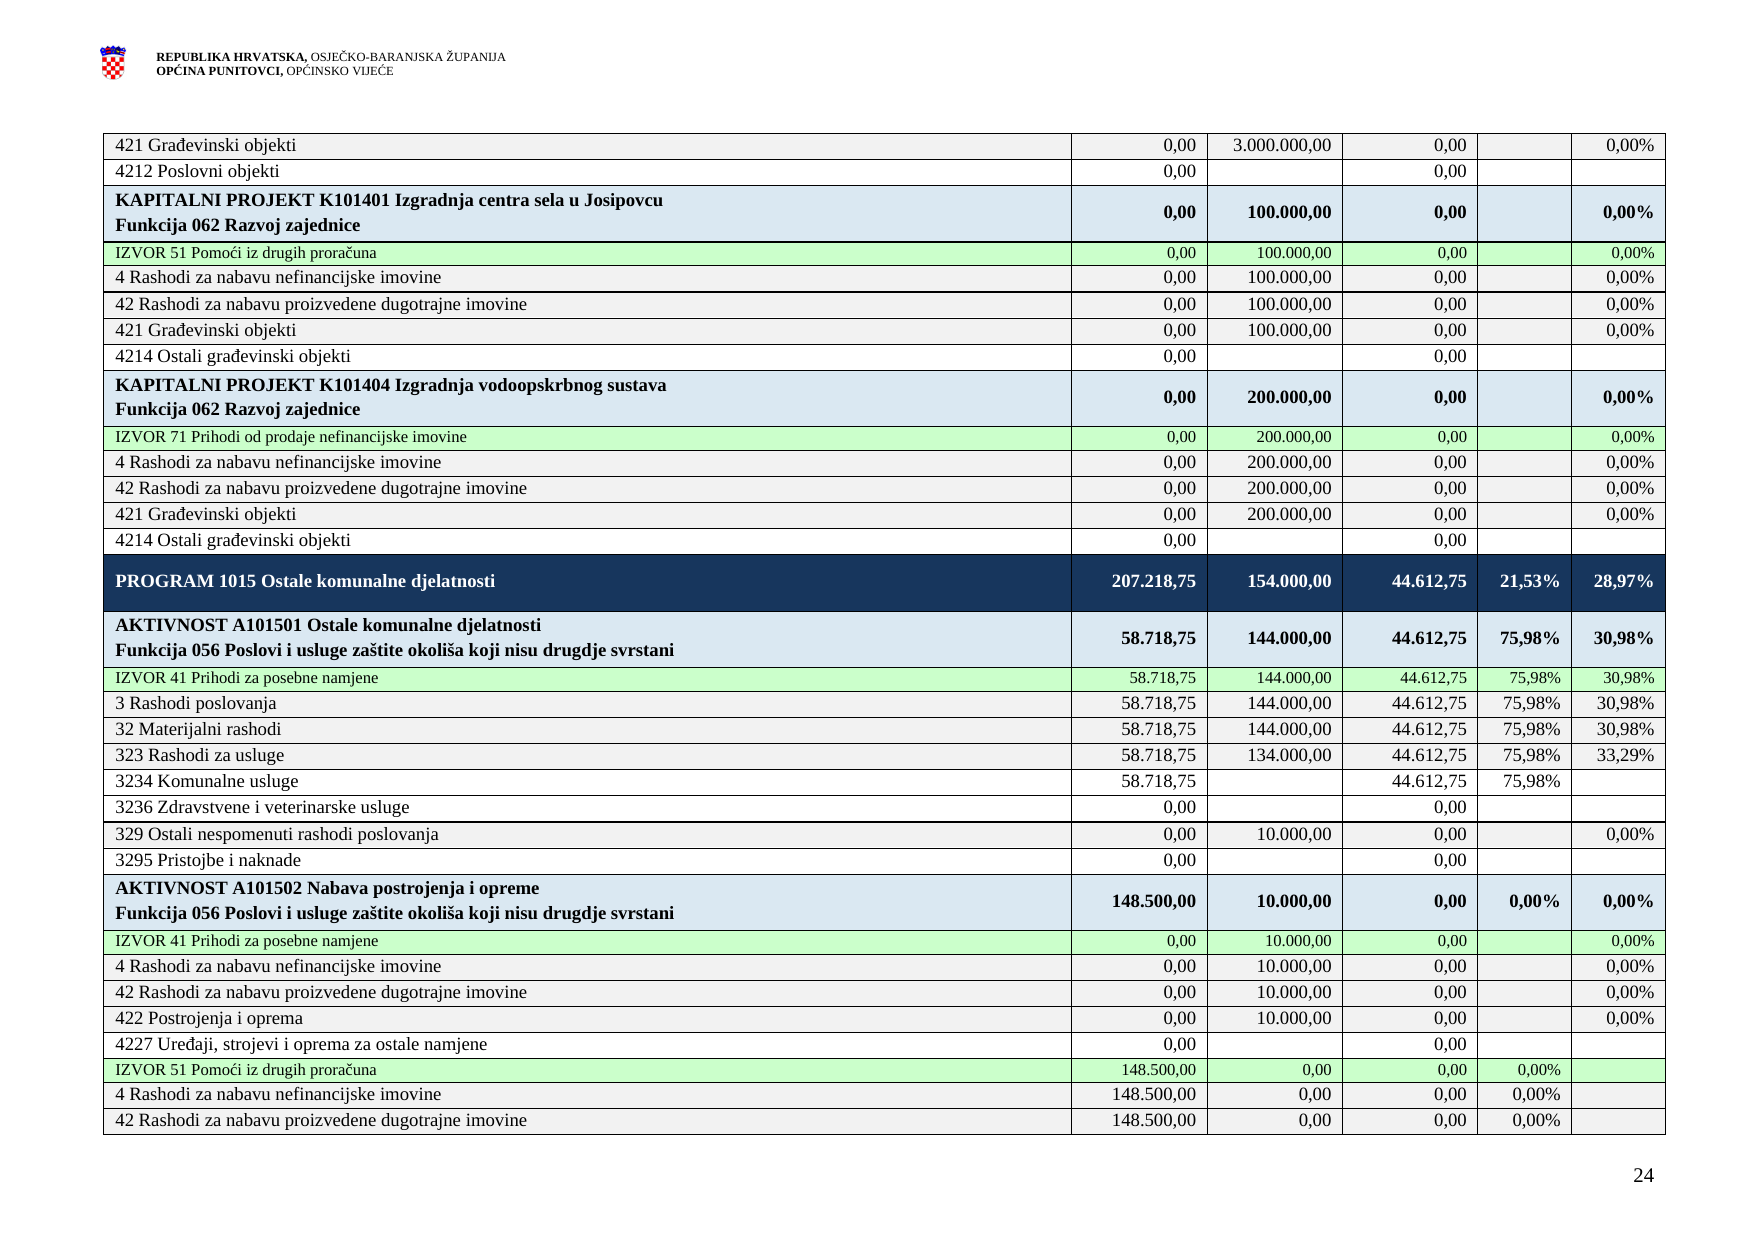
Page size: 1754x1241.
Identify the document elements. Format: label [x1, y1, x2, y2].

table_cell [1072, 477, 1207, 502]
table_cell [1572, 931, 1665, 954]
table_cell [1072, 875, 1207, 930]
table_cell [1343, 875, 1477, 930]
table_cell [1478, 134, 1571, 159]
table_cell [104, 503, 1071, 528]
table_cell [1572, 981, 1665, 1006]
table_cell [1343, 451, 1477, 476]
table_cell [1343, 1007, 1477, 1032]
picture [100, 45, 127, 80]
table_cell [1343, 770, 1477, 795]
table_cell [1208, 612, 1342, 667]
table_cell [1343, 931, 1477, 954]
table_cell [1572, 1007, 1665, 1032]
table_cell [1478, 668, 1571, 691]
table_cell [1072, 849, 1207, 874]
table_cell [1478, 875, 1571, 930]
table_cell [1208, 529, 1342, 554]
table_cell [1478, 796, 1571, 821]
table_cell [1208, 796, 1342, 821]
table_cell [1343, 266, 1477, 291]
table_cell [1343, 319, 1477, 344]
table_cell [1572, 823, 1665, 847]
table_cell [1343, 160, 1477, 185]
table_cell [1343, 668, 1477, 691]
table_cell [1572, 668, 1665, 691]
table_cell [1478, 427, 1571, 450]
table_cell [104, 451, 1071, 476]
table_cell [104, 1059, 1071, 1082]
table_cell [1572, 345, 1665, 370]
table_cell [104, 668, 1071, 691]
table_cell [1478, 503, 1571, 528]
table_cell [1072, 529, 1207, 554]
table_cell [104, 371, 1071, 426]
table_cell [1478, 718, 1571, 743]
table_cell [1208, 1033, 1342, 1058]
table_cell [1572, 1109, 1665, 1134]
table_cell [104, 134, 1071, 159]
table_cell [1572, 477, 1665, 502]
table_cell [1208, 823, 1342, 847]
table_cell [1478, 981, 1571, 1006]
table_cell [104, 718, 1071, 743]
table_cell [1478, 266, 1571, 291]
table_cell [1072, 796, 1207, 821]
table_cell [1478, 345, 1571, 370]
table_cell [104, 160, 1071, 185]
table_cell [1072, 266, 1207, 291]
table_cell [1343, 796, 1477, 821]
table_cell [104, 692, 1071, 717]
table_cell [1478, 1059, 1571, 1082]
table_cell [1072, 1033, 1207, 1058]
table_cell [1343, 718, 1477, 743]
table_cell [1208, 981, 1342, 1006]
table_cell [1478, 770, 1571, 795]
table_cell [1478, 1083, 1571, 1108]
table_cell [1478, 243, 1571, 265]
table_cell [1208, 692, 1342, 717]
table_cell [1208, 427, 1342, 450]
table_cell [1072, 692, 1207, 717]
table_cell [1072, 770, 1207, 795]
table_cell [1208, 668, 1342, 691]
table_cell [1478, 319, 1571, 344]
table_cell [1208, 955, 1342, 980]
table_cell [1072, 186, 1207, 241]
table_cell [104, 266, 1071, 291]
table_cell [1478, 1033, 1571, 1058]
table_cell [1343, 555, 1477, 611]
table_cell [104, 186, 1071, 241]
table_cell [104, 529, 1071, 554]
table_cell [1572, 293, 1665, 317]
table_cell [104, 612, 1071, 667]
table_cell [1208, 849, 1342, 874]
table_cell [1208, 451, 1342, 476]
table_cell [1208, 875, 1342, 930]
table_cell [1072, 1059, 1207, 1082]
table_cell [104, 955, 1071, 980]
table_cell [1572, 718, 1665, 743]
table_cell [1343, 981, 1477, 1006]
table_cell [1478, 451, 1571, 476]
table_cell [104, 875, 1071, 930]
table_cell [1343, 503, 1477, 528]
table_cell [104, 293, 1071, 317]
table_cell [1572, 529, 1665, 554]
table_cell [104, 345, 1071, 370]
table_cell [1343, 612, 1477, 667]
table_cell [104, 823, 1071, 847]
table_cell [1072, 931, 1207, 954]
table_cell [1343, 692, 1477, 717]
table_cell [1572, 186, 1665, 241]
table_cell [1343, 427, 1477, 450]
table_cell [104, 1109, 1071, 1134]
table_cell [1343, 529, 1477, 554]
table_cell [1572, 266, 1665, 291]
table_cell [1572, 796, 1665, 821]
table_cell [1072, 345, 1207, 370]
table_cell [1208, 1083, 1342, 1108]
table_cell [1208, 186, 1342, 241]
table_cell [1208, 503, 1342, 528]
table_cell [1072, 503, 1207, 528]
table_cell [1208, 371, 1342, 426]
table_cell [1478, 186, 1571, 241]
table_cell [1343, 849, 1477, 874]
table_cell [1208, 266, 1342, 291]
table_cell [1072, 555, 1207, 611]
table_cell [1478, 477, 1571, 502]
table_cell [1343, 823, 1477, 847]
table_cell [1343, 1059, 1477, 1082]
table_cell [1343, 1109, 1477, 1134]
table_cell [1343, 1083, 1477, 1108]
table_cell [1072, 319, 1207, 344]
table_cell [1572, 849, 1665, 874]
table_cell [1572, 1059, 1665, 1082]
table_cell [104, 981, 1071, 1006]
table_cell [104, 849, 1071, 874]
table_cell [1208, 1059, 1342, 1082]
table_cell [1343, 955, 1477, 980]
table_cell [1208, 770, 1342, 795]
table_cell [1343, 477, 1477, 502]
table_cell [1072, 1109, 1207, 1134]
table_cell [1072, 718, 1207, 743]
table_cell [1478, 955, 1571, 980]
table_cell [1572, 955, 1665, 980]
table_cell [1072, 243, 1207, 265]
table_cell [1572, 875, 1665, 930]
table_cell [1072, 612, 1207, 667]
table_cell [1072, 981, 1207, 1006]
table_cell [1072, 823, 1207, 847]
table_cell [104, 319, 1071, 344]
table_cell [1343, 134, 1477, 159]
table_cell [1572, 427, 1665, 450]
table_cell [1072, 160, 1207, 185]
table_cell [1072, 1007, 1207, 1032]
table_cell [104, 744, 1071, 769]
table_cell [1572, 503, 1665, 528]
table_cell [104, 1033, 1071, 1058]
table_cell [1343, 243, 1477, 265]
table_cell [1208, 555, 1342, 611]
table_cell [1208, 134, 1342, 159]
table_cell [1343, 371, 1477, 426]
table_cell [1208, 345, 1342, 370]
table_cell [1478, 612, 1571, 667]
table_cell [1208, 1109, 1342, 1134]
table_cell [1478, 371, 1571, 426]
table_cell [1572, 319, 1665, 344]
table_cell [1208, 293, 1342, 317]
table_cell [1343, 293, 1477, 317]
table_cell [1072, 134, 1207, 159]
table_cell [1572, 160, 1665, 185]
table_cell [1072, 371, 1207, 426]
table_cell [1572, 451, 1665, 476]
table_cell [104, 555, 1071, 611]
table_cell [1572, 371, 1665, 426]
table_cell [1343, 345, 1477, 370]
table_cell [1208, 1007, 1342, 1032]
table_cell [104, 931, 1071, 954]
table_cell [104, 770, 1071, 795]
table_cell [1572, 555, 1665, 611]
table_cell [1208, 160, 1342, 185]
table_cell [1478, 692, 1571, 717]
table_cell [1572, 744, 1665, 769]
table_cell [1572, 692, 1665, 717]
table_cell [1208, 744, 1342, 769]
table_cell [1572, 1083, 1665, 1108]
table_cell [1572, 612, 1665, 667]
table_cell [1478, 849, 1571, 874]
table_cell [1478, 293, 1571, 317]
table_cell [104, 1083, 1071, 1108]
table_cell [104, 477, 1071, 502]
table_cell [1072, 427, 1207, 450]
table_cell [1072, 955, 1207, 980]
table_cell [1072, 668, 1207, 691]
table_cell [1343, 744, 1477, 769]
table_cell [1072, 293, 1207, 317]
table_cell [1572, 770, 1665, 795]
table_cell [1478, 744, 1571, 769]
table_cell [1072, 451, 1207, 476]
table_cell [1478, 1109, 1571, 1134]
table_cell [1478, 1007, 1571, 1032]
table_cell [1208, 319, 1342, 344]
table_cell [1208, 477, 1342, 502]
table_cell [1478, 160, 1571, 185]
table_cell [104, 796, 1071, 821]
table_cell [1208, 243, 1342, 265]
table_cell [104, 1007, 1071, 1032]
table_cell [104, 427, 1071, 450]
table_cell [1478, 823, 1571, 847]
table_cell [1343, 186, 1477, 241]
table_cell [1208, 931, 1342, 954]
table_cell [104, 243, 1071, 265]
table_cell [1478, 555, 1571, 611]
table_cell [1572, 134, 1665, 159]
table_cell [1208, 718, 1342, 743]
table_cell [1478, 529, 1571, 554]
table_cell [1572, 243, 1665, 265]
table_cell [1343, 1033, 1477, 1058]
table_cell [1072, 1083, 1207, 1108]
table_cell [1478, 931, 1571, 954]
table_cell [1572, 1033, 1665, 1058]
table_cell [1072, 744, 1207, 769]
